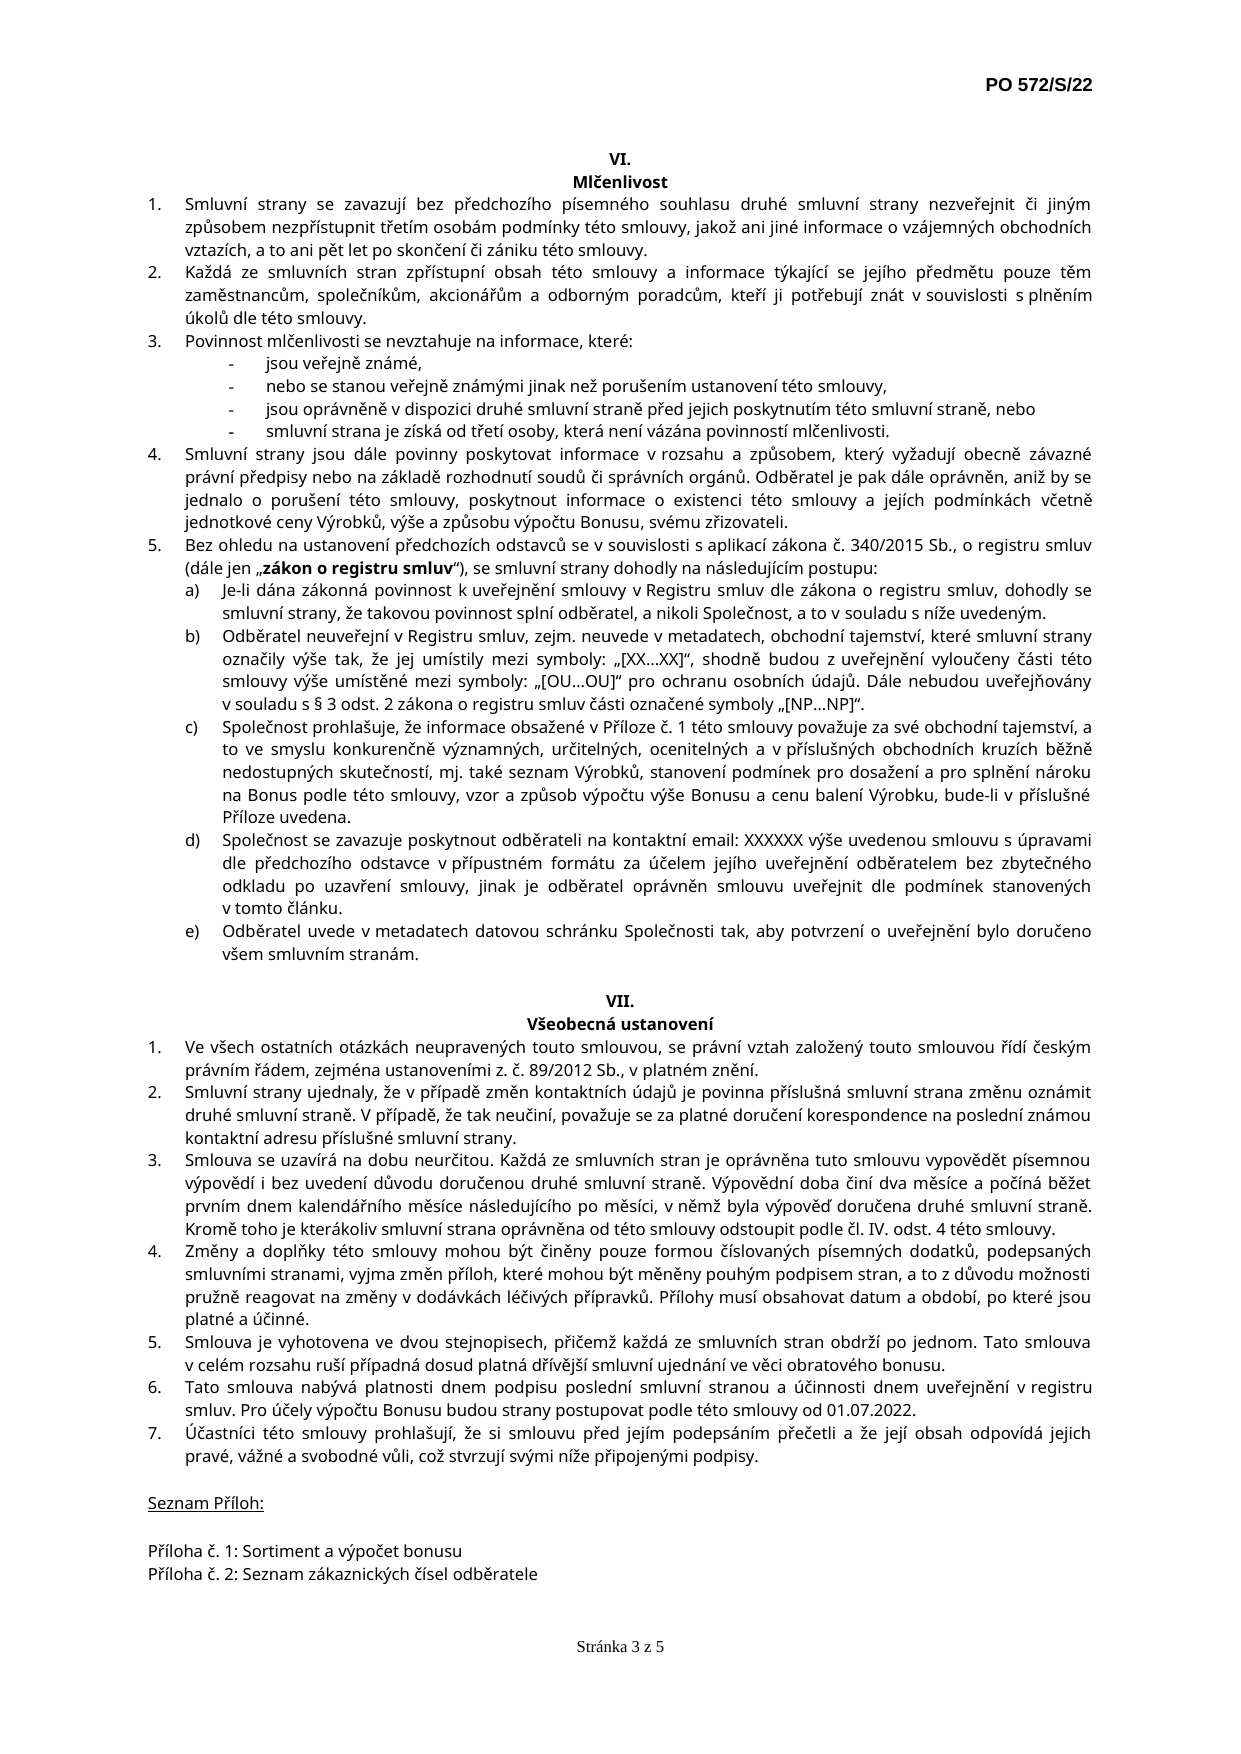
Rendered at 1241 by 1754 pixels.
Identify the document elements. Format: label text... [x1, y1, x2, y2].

list Účastníci této smlouvy prohlašují, že si smlouvu před jejím podepsáním přečetli a že její obsah odpovídá jejich pravé, vážné a svobodné vůli, což stvrzují svými níže připojenými podpisy. [148, 1422, 1093, 1467]
list Změny a doplňky této smlouvy mohou být činěny pouze formou číslovaných písemných dodatků, podepsaných smluvními stranami, vyjma změn příloh, které mohou být měněny pouhým podpisem stran, a to z důvodu možnosti pružně reagovat na změny v dodávkách léčivých přípravků. Přílohy musí obsahovat datum a období, po které jsou platné a účinné. [148, 1240, 1093, 1331]
text Příloha č. 2: Seznam zákaznických čísel odběratele [148, 1562, 1093, 1585]
list Smlouva je vyhotovena ve dvou stejnopisech, přičemž každá ze smluvních stran obdrží po jednom. Tato smlouva v celém rozsahu ruší případná dosud platná dřívější smluvní ujednání ve věci obratového bonusu. [148, 1331, 1093, 1376]
list Je-li dána zákonná povinnost k uveřejnění smlouvy v Registru smluv dle zákona o registru smluv, dohodly se smluvní strany, že takovou povinnost splní odběratel, a nikoli Společnost, a to v souladu s níže uvedeným. [185, 579, 1093, 624]
list Smluvní strany ujednaly, že v případě změn kontaktních údajů je povinna příslušná smluvní strana změnu oznámit druhé smluvní straně. V případě, že tak neučiní, považuje se za platné doručení korespondence na poslední známou kontaktní adresu příslušné smluvní strany. [148, 1081, 1093, 1149]
list jsou veřejně známé, [228, 352, 1093, 375]
list Smlouva se uzavírá na dobu neurčitou. Každá ze smluvních stran je oprávněna tuto smlouvu vypovědět písemnou výpovědí i bez uvedení důvodu doručenou druhé smluvní straně. Výpovědní doba činí dva měsíce a počíná běžet prvním dnem kalendářního měsíce následujícího po měsíci, v němž byla výpověď doručena druhé smluvní straně. Kromě toho je kterákoliv smluvní strana oprávněna od této smlouvy odstoupit podle čl. IV. odst. 4 této smlouvy. [148, 1149, 1093, 1240]
text VII. [148, 990, 1093, 1013]
list Tato smlouva nabývá platnosti dnem podpisu poslední smluvní stranou a účinnosti dnem uveřejnění v registru smluv. Pro účely výpočtu Bonusu budou strany postupovat podle této smlouvy od 01.07.2022. [148, 1376, 1093, 1422]
list smluvní strana je získá od třetí osoby, která není vázána povinností mlčenlivosti. [228, 420, 1093, 443]
list Smluvní strany se zavazují bez předchozího písemného souhlasu druhé smluvní strany nezveřejnit či jiným způsobem nezpřístupnit třetím osobám podmínky této smlouvy, jakož ani jiné informace o vzájemných obchodních vztazích, a to ani pět let po skončení či zániku této smlouvy. [148, 193, 1093, 261]
text VI. [148, 148, 1093, 170]
text Příloha č. 1: Sortiment a výpočet bonusu [148, 1540, 1093, 1562]
list Povinnost mlčenlivosti se nevztahuje na informace, které: [148, 329, 1093, 352]
list jsou oprávněně v dispozici druhé smluvní straně před jejich poskytnutím této smluvní straně, nebo [228, 397, 1093, 420]
text Všeobecná ustanovení [148, 1013, 1093, 1036]
text Mlčenlivost [148, 170, 1093, 193]
list Odběratel neuveřejní v Registru smluv, zejm. neuvede v metadatech, obchodní tajemství, které smluvní strany označily výše tak, že jej umístily mezi symboly: „[XX…XX]“, shodně budou z uveřejnění vyloučeny části této smlouvy výše umístěné mezi symboly: „[OU…OU]“ pro ochranu osobních údajů. Dále nebudou uveřejňovány v souladu s § 3 odst. 2 zákona o registru smluv části označené symboly „[NP…NP]“. [185, 624, 1093, 715]
list Každá ze smluvních stran zpřístupní obsah této smlouvy a informace týkající se jejího předmětu pouze těm zaměstnancům, společníkům, akcionářům a odborným poradcům, kteří ji potřebují znát v souvislosti s plněním úkolů dle této smlouvy. [148, 261, 1093, 329]
list Společnost prohlašuje, že informace obsažené v Příloze č. 1 této smlouvy považuje za své obchodní tajemství, a to ve smyslu konkurenčně významných, určitelných, ocenitelných a v příslušných obchodních kruzích běžně nedostupných skutečností, mj. také seznam Výrobků, stanovení podmínek pro dosažení a pro splnění nároku na Bonus podle této smlouvy, vzor a způsob výpočtu výše Bonusu a cenu balení Výrobku, bude-li v příslušné Příloze uvedena. [185, 715, 1093, 829]
list Ve všech ostatních otázkách neupravených touto smlouvou, se právní vztah založený touto smlouvou řídí českým právním řádem, zejména ustanoveními z. č. 89/2012 Sb., v platném znění. [148, 1036, 1093, 1081]
list Smluvní strany jsou dále povinny poskytovat informace v rozsahu a způsobem, který vyžadují obecně závazné právní předpisy nebo na základě rozhodnutí soudů či správních orgánů. Odběratel je pak dále oprávněn, aniž by se jednalo o porušení této smlouvy, poskytnout informace o existenci této smlouvy a jejích podmínkách včetně jednotkové ceny Výrobků, výše a způsobu výpočtu Bonusu, svému zřizovateli. [148, 443, 1093, 534]
list Společnost se zavazuje poskytnout odběrateli na kontaktní email: XXXXXX výše uvedenou smlouvu s úpravami dle předchozího odstavce v přípustném formátu za účelem jejího uveřejnění odběratelem bez zbytečného odkladu po uzavření smlouvy, jinak je odběratel oprávněn smlouvu uveřejnit dle podmínek stanovených v tomto článku. [185, 829, 1093, 920]
list Odběratel uvede v metadatech datovou schránku Společnosti tak, aby potvrzení o uveřejnění bylo doručeno všem smluvním stranám. [185, 920, 1093, 965]
text Seznam Příloh: [148, 1492, 1093, 1515]
list nebo se stanou veřejně známými jinak než porušením ustanovení této smlouvy, [228, 375, 1093, 397]
list Bez ohledu na ustanovení předchozích odstavců se v souvislosti s aplikací zákona č. 340/2015 Sb., o registru smluv (dále jen „zákon o registru smluv“), se smluvní strany dohodly na následujícím postupu: [148, 534, 1093, 579]
